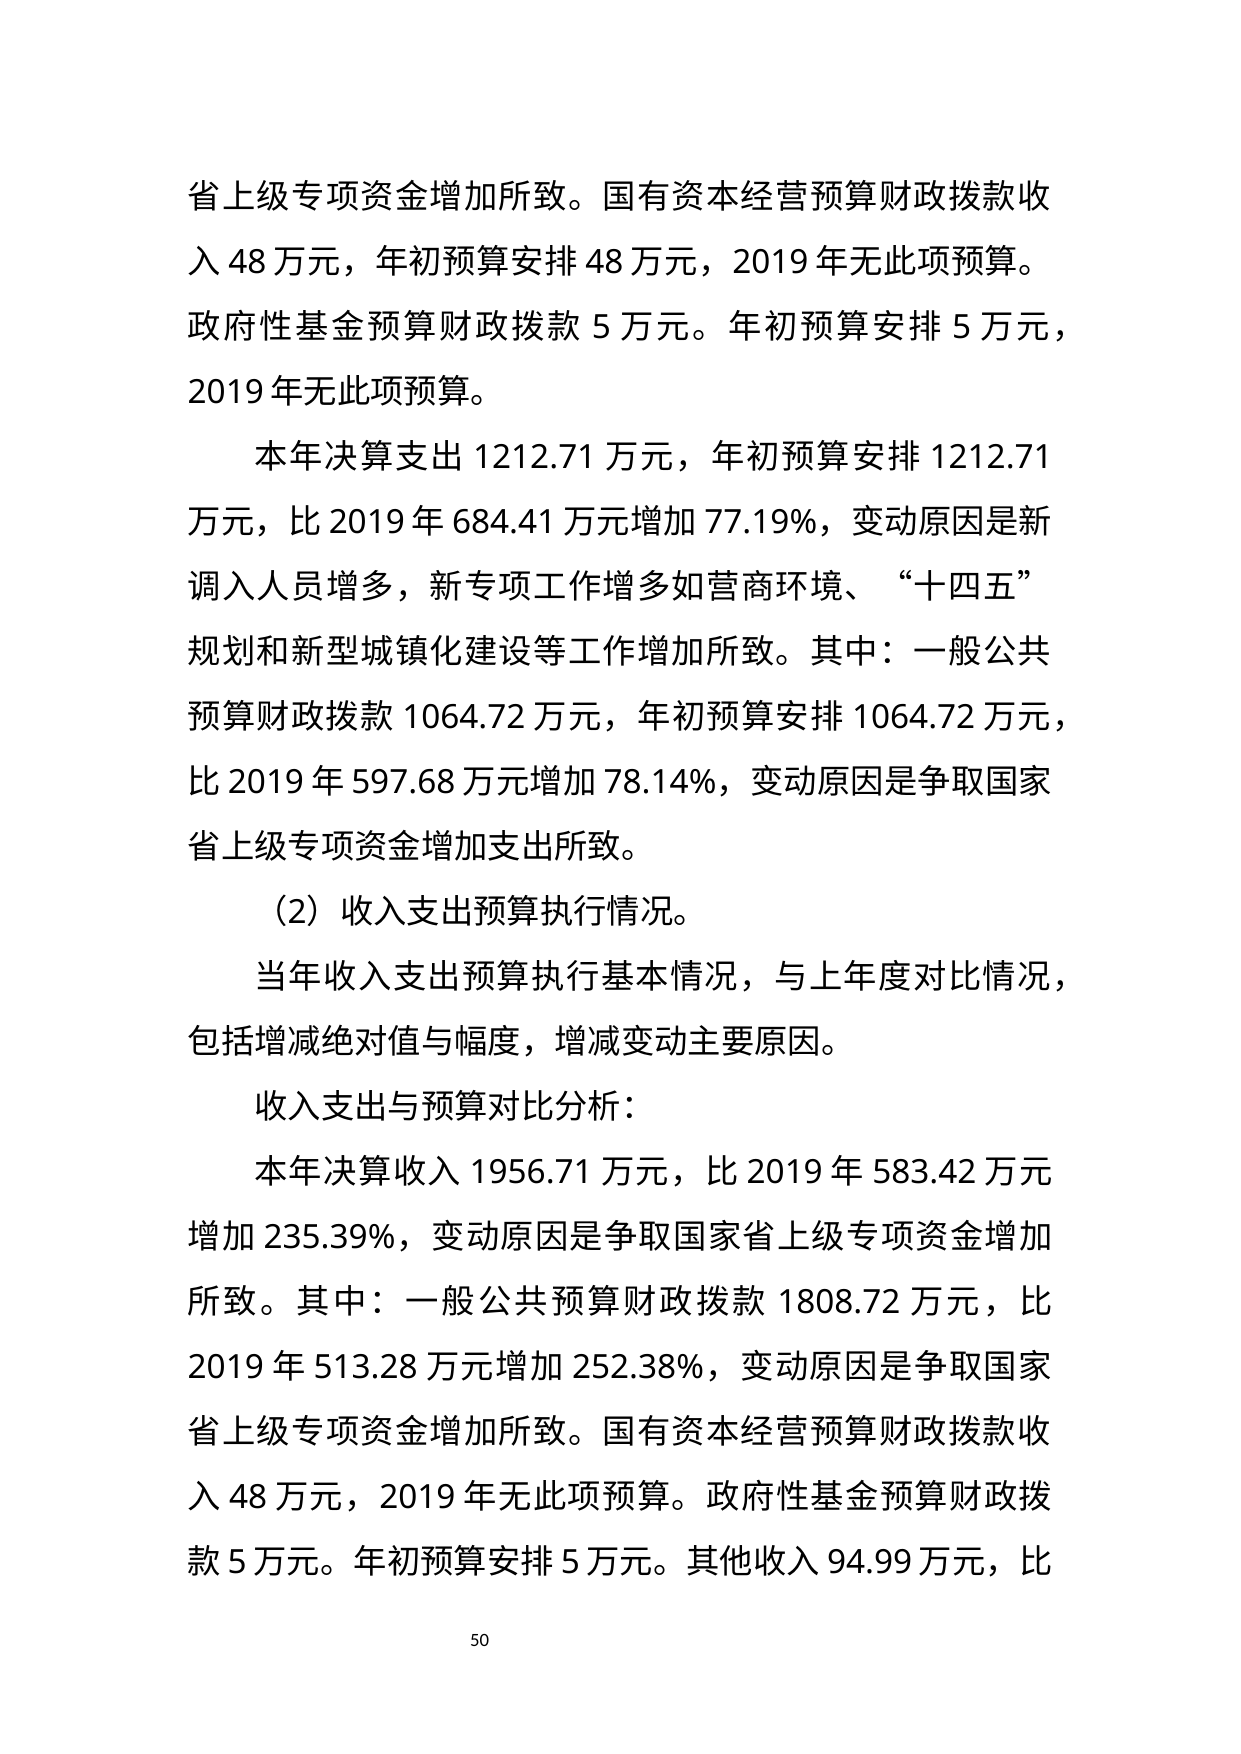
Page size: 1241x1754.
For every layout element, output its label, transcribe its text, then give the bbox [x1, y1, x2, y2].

text （2）收入支出预算执行情况。 [187, 877, 1053, 942]
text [187, 162, 1053, 422]
text 当年收入支出预算执行基本情况，与上年度对比情况，包括增减绝对值与幅度，增减变动主要原因。 [187, 942, 1053, 1072]
text 本年决算支出1212.71万元，年初预算安排1212.71万元，比2019年684.41万元增加77.19%，变动原因是新调入人员增多，新专项工作增多如营商环境、“十四五”规划和新型城镇化建设等工作增加所致。其中：一般公共预算财政拨款1064.72万元，年初预算安排1064.72万元，比2019年597.68万元增加78.14%，变动原因是争取国家省上级专项资金增加支出所致。 [187, 422, 1053, 877]
text 收入支出与预算对比分析： [187, 1072, 1053, 1137]
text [187, 1137, 1053, 1592]
